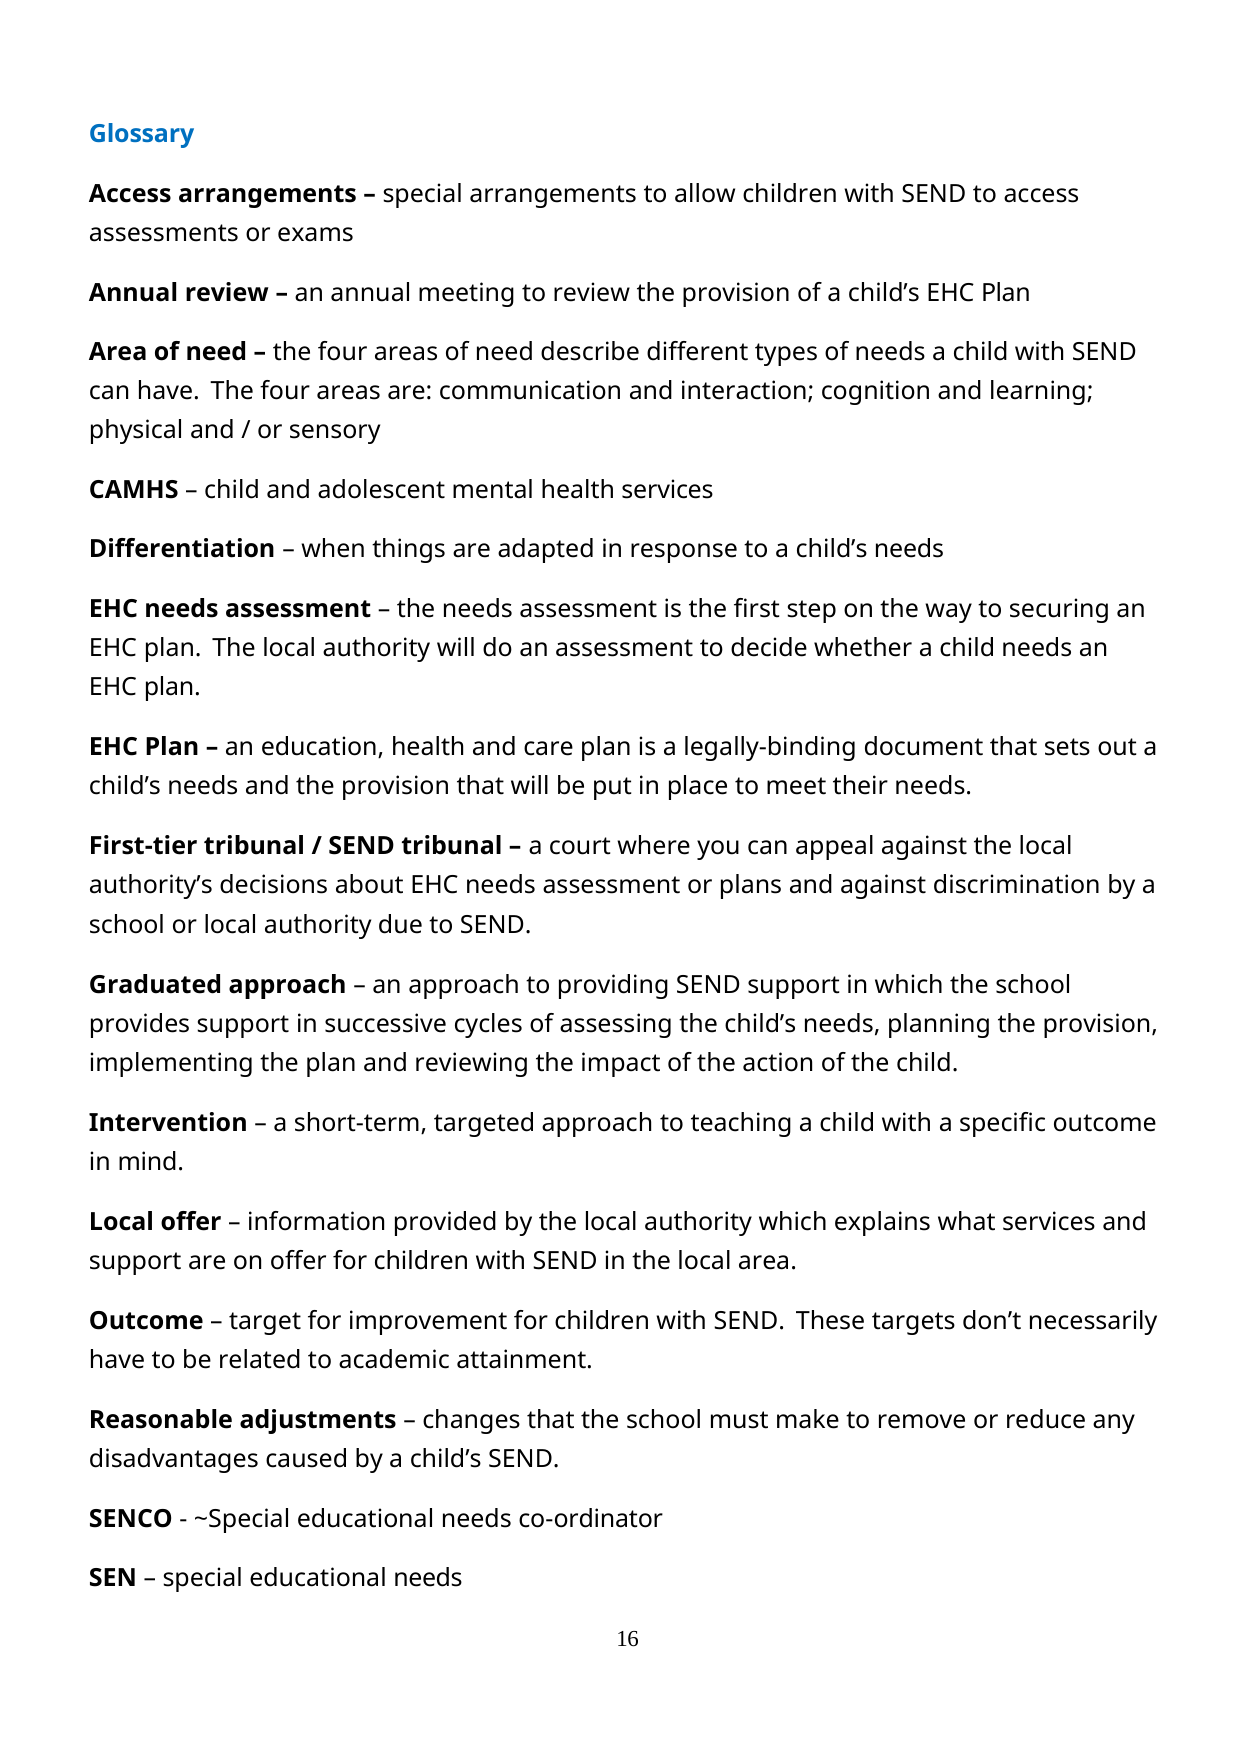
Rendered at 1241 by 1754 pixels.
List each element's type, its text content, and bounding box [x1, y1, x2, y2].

text EHC Plan – an education, health and care plan is a legally-binding document that sets out a child’s needs and the provision that will be put in place to meet their needs. [89, 729, 1161, 802]
text Reasonable adjustments – changes that the school must make to remove or reduce any disadvantages caused by a child’s SEND. [89, 1402, 1161, 1475]
subtitle Glossary [89, 116, 1192, 150]
text Local offer – information provided by the local authority which explains what services and support are on offer for children with SEND in the local area. [89, 1204, 1157, 1277]
text EHC needs assessment – the needs assessment is the first step on the way to securing an EHC plan. The local authority will do an assessment to decide whether a child needs an EHC plan. [89, 591, 1157, 703]
text Area of need – the four areas of need describe different types of needs a child with SEND can have. The four areas are: communication and interaction; cognition and learning; physical and / or sensory [89, 333, 1157, 446]
text CAMHS – child and adolescent mental health services [89, 472, 1192, 506]
text SEN – special educational needs [89, 1560, 1192, 1594]
text Access arrangements – special arrangements to allow children with SEND to access assessments or exams [89, 175, 1161, 248]
text Outcome – target for improvement for children with SEND. These targets don’t necessarily have to be related to academic attainment. [89, 1302, 1161, 1376]
text SENCO - ~Special educational needs co-ordinator [89, 1501, 1192, 1535]
text Annual review – an annual meeting to review the provision of a child’s EHC Plan [89, 274, 1192, 308]
text Graduated approach – an approach to providing SEND support in which the school provides support in successive cycles of assessing the child’s needs, planning the provision, implementing the plan and reviewing the impact of the action of the child. [89, 966, 1165, 1079]
text Differentiation – when things are adapted in response to a child’s needs [89, 531, 1192, 565]
text Intervention – a short-term, targeted approach to teaching a child with a specific outcome in mind. [89, 1105, 1161, 1178]
text First-tier tribunal / SEND tribunal – a court where you can appeal against the local authority’s decisions about EHC needs assessment or plans and against discrimination by a school or local authority due to SEND. [89, 828, 1161, 940]
